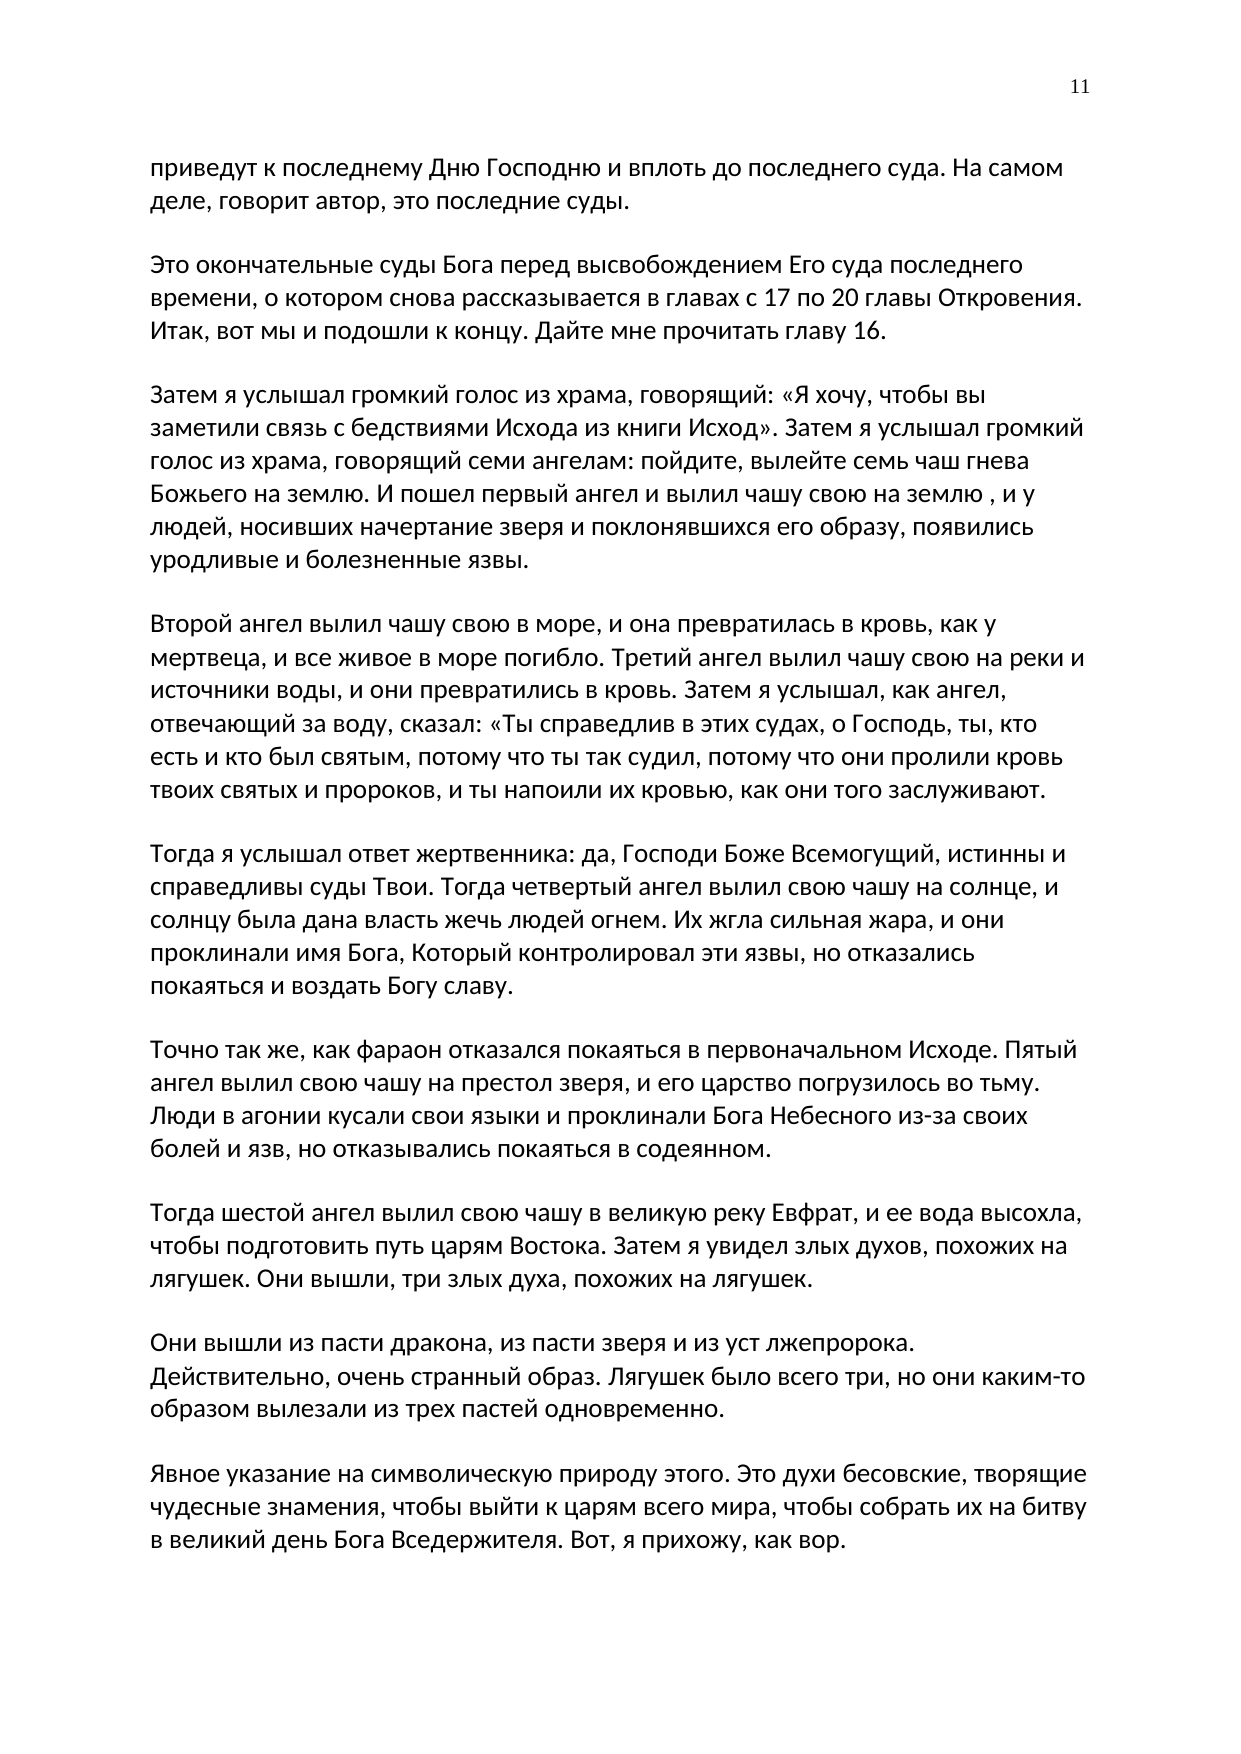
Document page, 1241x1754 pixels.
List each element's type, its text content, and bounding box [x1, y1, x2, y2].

text Явное указание на символическую природу этого. Это духи бесовские, творящие чудесные знамения, чтобы выйти к царям всего мира, чтобы собрать их на битву в великий день Бога Вседержителя. Вот, я прихожу, как вор. [150, 1456, 1090, 1555]
text Это окончательные суды Бога перед высвобождением Его суда последнего времени, о котором снова рассказывается в главах с 17 по 20 главы Откровения. Итак, вот мы и подошли к концу. Дайте мне прочитать главу 16. [150, 247, 1090, 346]
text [150, 150, 1090, 216]
text Затем я услышал громкий голос из храма, говорящий: «Я хочу, чтобы вы заметили связь с бедствиями Исхода из книги Исход». Затем я услышал громкий голос из храма, говорящий семи ангелам: пойдите, вылейте семь чаш гнева Божьего на землю. И пошел первый ангел и вылил чашу свою на землю , и у людей, носивших начертание зверя и поклонявшихся его образу, появились уродливые и болезненные язвы. [150, 377, 1090, 576]
text Тогда я услышал ответ жертвенника: да, Господи Боже Всемогущий, истинны и справедливы суды Твои. Тогда четвертый ангел вылил свою чашу на солнце, и солнцу была дана власть жечь людей огнем. Их жгла сильная жара, и они проклинали имя Бога, Который контролировал эти язвы, но отказались покаяться и воздать Богу славу. [150, 836, 1090, 1001]
text Они вышли из пасти дракона, из пасти зверя и из уст лжепророка. Действительно, очень странный образ. Лягушек было всего три, но они каким-то образом вылезали из трех пастей одновременно. [150, 1326, 1090, 1425]
text Второй ангел вылил чашу свою в море, и она превратилась в кровь, как у мертвеца, и все живое в море погибло. Третий ангел вылил чашу свою на реки и источники воды, и они превратились в кровь. Затем я услышал, как ангел, отвечающий за воду, сказал: «Ты справедлив в этих судах, о Господь, ты, кто есть и кто был святым, потому что ты так судил, потому что они пролили кровь твоих святых и пророков, и ты напоили их кровью, как они того заслуживают. [150, 607, 1090, 805]
text Точно так же, как фараон отказался покаяться в первоначальном Исходе. Пятый ангел вылил свою чашу на престол зверя, и его царство погрузилось во тьму. Люди в агонии кусали свои языки и проклинали Бога Небесного из-за своих болей и язв, но отказывались покаяться в содеянном. [150, 1032, 1090, 1164]
text Тогда шестой ангел вылил свою чашу в великую реку Евфрат, и ее вода высохла, чтобы подготовить путь царям Востока. Затем я увидел злых духов, похожих на лягушек. Они вышли, три злых духа, похожих на лягушек. [150, 1195, 1090, 1294]
